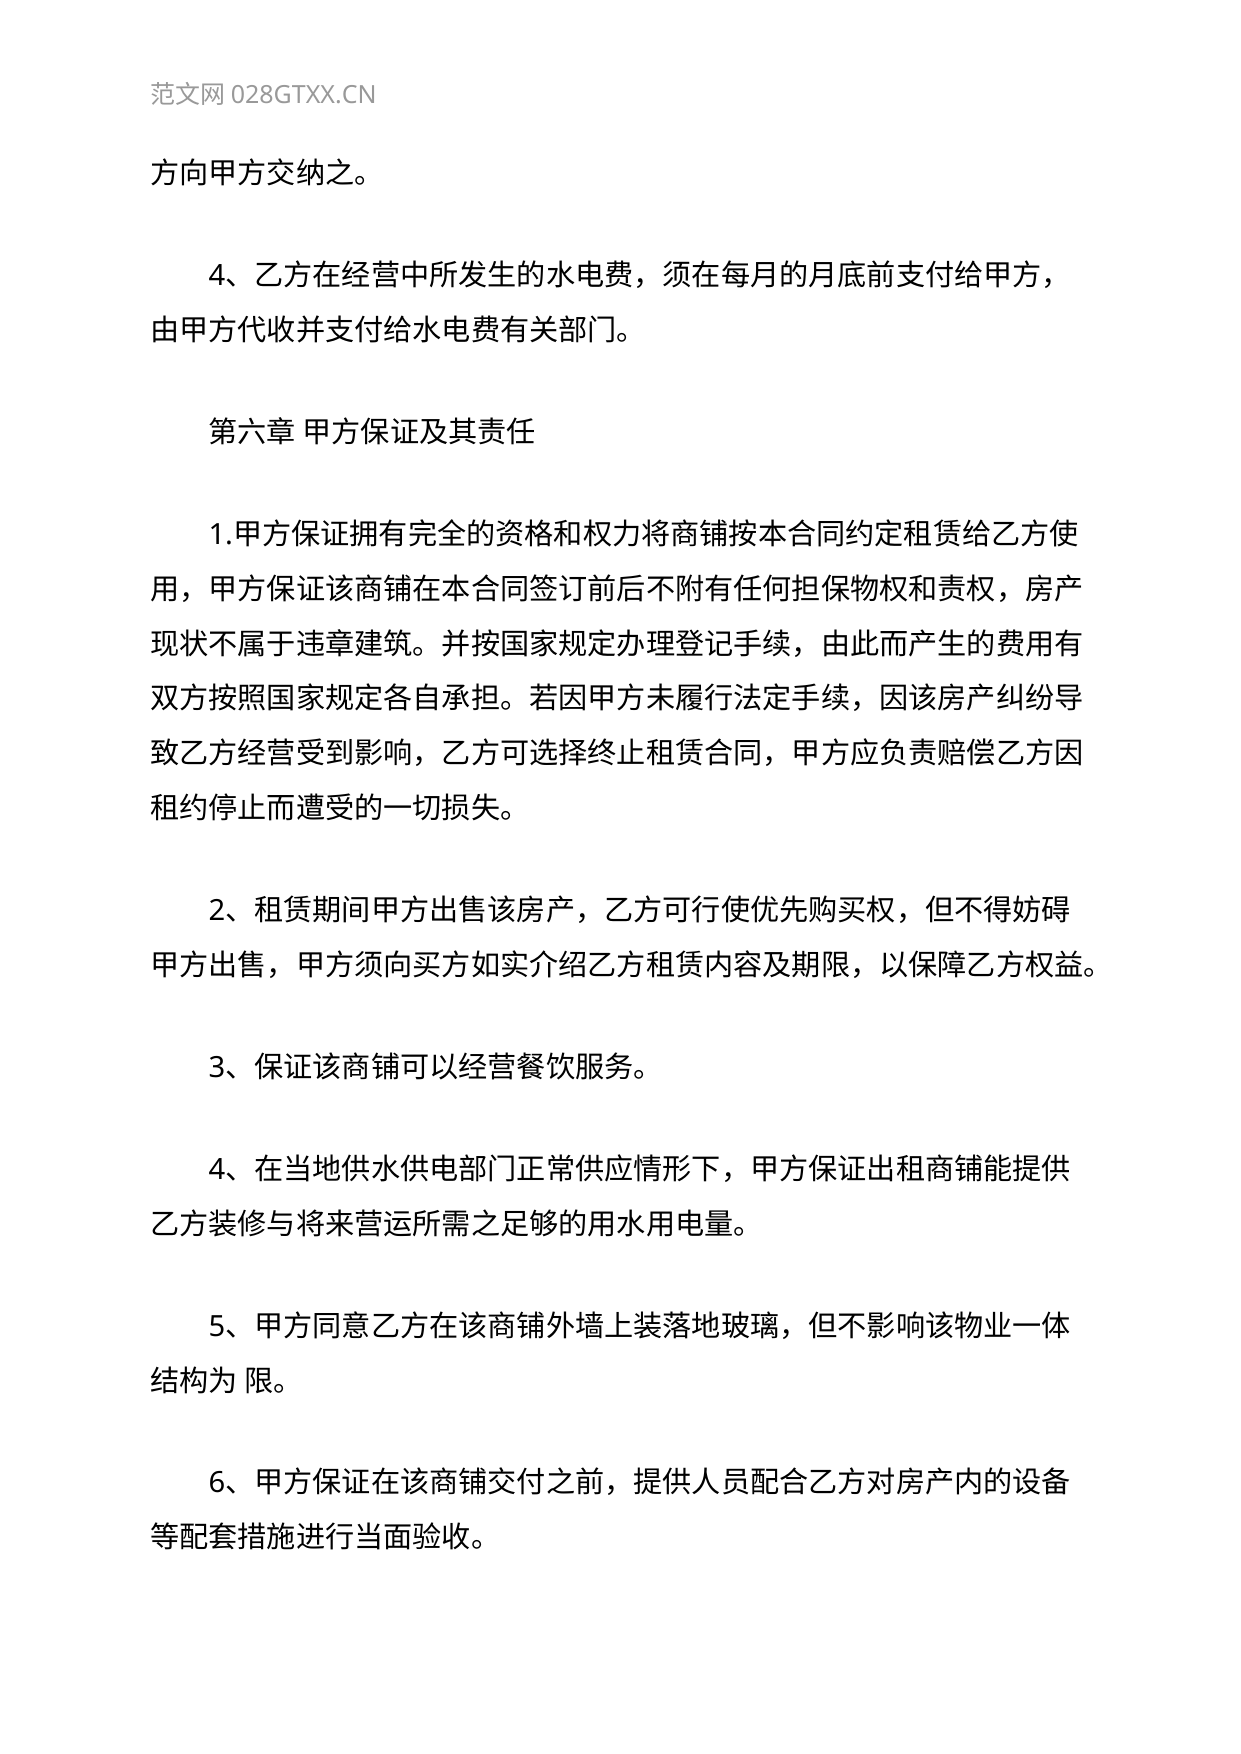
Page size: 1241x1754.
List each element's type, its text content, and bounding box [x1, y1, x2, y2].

text 4、在当地供水供电部门正常供应情形下，甲方保证出租商铺能提供乙方装修与将来营运所需之足够的用水用电量。 [150, 1145, 1090, 1243]
text 第六章 甲方保证及其责任 [150, 408, 1090, 451]
text 1.甲方保证拥有完全的资格和权力将商铺按本合同约定租赁给乙方使用，甲方保证该商铺在本合同签订前后不附有任何担保物权和责权，房产现状不属于违章建筑。并按国家规定办理登记手续，由此而产生的费用有双方按照国家规定各自承担。若因甲方未履行法定手续，因该房产纠纷导致乙方经营受到影响，乙方可选择终止租赁合同，甲方应负责赔偿乙方因租约停止而遭受的一切损失。 [150, 510, 1090, 827]
text 2、租赁期间甲方出售该房产，乙方可行使优先购买权，但不得妨碍甲方出售，甲方须向买方如实介绍乙方租赁内容及期限，以保障乙方权益。 [150, 887, 1090, 984]
text 3、保证该商铺可以经营餐饮服务。 [150, 1043, 1090, 1086]
text 5、甲方同意乙方在该商铺外墙上装落地玻璃，但不影响该物业一体结构为 限。 [150, 1302, 1090, 1399]
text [150, 150, 1090, 192]
text 4、乙方在经营中所发生的水电费，须在每月的月底前支付给甲方，由甲方代收并支付给水电费有关部门。 [150, 252, 1090, 349]
text 6、甲方保证在该商铺交付之前，提供人员配合乙方对房产内的设备等配套措施进行当面验收。 [150, 1459, 1090, 1556]
